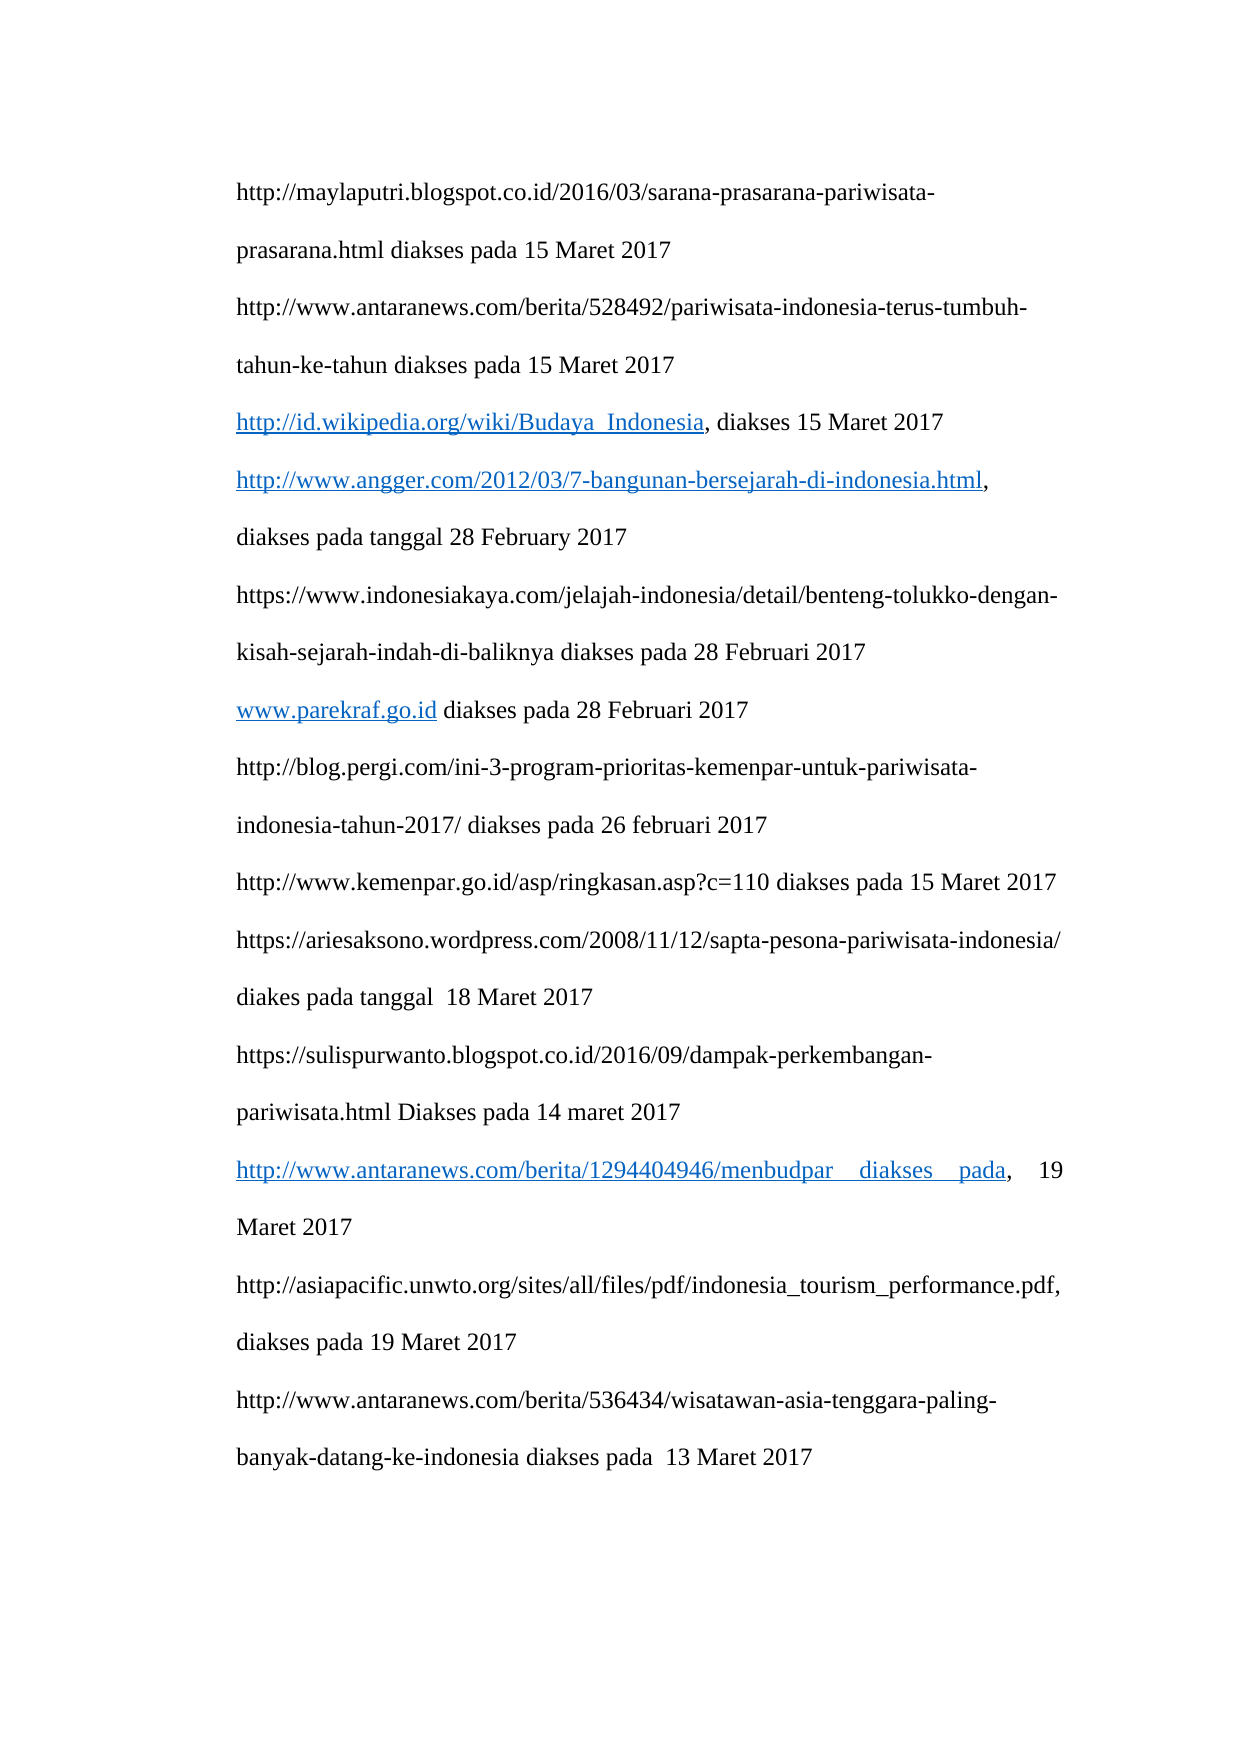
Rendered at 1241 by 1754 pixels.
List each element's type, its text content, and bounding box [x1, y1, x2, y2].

text http://www.angger.com/2012/03/7-bangunan-bersejarah-di-indonesia.html, diakses pada tanggal 28 February 2017 [236, 465, 1063, 551]
text http://blog.pergi.com/ini-3-program-prioritas-kemenpar-untuk-pariwisata-indonesia-tahun-2017/ diakses pada 26 februari 2017 [236, 752, 1063, 838]
text https://www.indonesiakaya.com/jelajah-indonesia/detail/benteng-tolukko-dengan-kisah-sejarah-indah-di-baliknya diakses pada 28 Februari 2017 [236, 580, 1063, 666]
text http://maylaputri.blogspot.co.id/2016/03/sarana-prasarana-pariwisata-prasarana.html diakses pada 15 Maret 2017 [236, 177, 1063, 263]
text https://ariesaksono.wordpress.com/2008/11/12/sapta-pesona-pariwisata-indonesia/ diakes pada tanggal 18 Maret 2017 [236, 925, 1063, 1011]
text www.parekraf.go.id diakses pada 28 Februari 2017 [236, 695, 1063, 723]
text http://www.antaranews.com/berita/536434/wisatawan-asia-tenggara-paling-banyak-datang-ke-indonesia diakses pada 13 Maret 2017 [236, 1385, 1063, 1471]
text https://sulispurwanto.blogspot.co.id/2016/09/dampak-perkembangan-pariwisata.html Diakses pada 14 maret 2017 [236, 1040, 1063, 1126]
text http://www.antaranews.com/berita/528492/pariwisata-indonesia-terus-tumbuh-tahun-ke-tahun diakses pada 15 Maret 2017 [236, 292, 1063, 378]
text http://id.wikipedia.org/wiki/Budaya_Indonesia, diakses 15 Maret 2017 [236, 407, 1063, 436]
text http://asiapacific.unwto.org/sites/all/files/pdf/indonesia_tourism_performance.pdf, diakses pada 19 Maret 2017 [236, 1270, 1063, 1356]
text http://www.antaranews.com/berita/1294404946/menbudpar diakses pada, 19 Maret 2017 [236, 1155, 1063, 1241]
text http://www.kemenpar.go.id/asp/ringkasan.asp?c=110 diakses pada 15 Maret 2017 [236, 867, 1063, 896]
